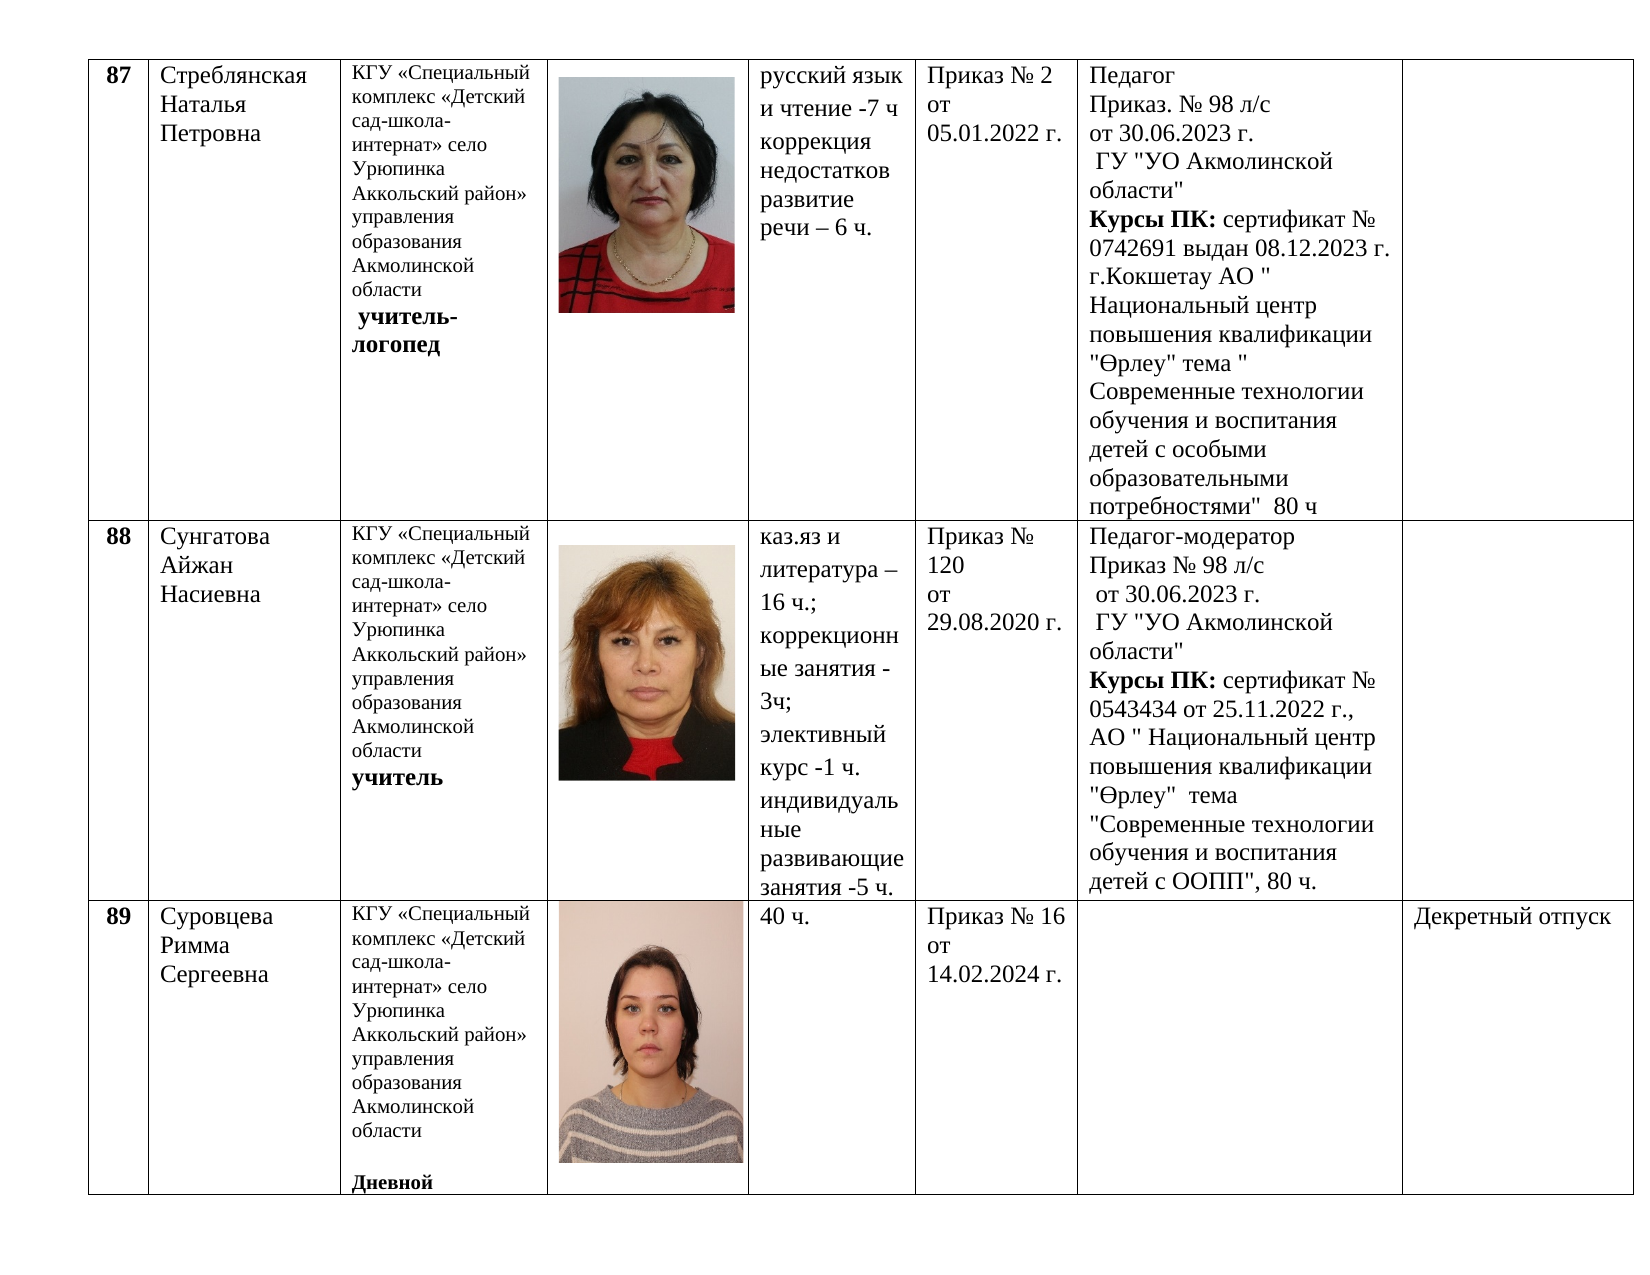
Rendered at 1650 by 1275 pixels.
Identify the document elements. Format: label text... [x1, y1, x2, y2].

table_cell Приказ № 120 от 29.08.2020 г. [916, 521, 1077, 900]
table_cell КГУ «Специальный комплекс «Детский сад-школа-интернат» село Урюпинка Аккольский район» управления образования Акмолинской области учитель-логопед [341, 60, 547, 520]
table_cell [548, 60, 748, 520]
table_cell русский язык и чтение -7 ч коррекция недостатков развитие речи – 6 ч. [749, 60, 915, 520]
picture [558, 545, 736, 781]
table_cell 87 [89, 60, 148, 520]
picture [558, 77, 735, 313]
table_cell [1078, 901, 1402, 1194]
table_cell Сунгатова Айжан Насиевна [149, 521, 340, 900]
table_cell 40 ч. [749, 901, 915, 1194]
table_cell 89 [89, 901, 148, 1194]
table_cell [916, 901, 1077, 1194]
picture [558, 901, 744, 1163]
table_cell КГУ «Специальный комплекс «Детский сад-школа-интернат» село Урюпинка Аккольский район» управления образования Акмолинской области учитель [341, 521, 547, 900]
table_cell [149, 901, 340, 1194]
table_cell Приказ № 2 от 05.01.2022 г. [916, 60, 1077, 520]
table_cell [548, 901, 748, 1194]
table_cell Педагог-модератор Приказ № 98 л/с от 30.06.2023 г. ГУ "УО Акмолинской области" Курсы ПК: сертификат № 0543434 от 25.11.2022 г., АО " Национальный центр повышения квалификации "Өрлеу" тема "Современные технологии обучения и воспитания детей с ООПП", 80 ч. [1078, 521, 1402, 900]
table_cell [548, 521, 748, 900]
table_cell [341, 901, 547, 1194]
table_cell [1403, 521, 1633, 900]
table_cell Педагог Приказ. № 98 л/с от 30.06.2023 г. ГУ "УО Акмолинской области" Курсы ПК: сертификат № 0742691 выдан 08.12.2023 г. г.Кокшетау АО " Национальный центр повышения квалификации "Өрлеу" тема " Современные технологии обучения и воспитания детей с особыми образовательными потребностями" 80 ч [1078, 60, 1402, 520]
table_cell 88 [89, 521, 148, 900]
table_cell [1403, 60, 1633, 520]
table_cell каз.яз и литература – 16 ч.; коррекционные занятия - 3ч; элективный курс -1 ч. индивидуальные развивающие занятия -5 ч. [749, 521, 915, 900]
table_cell Декретный отпуск [1403, 901, 1633, 1194]
table_cell Стреблянская Наталья Петровна [149, 60, 340, 520]
